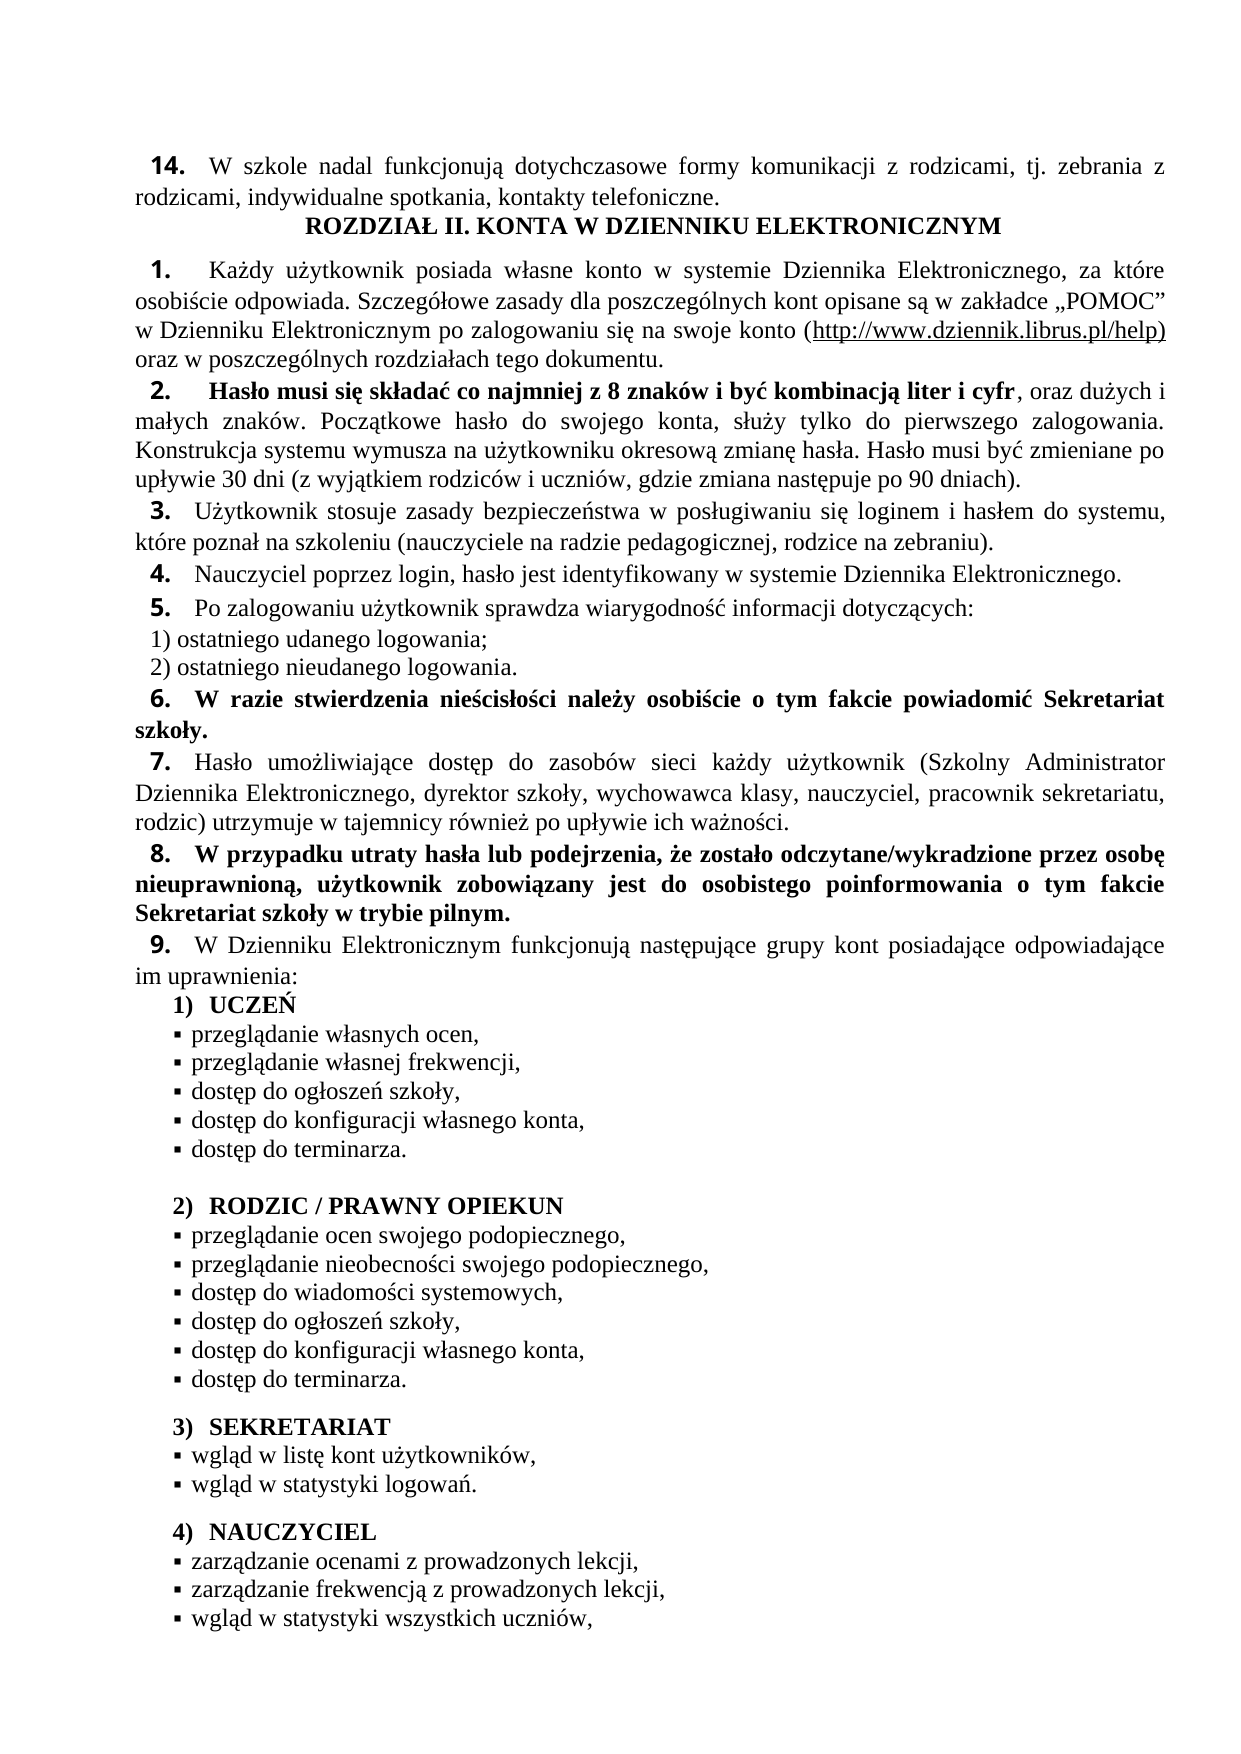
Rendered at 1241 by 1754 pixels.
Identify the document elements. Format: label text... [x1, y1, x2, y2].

list dostęp do wiadomości systemowych, [154, 1277, 1167, 1306]
list Nauczyciel poprzez login, hasło jest identyfikowany w systemie Dziennika Elektronicznego. [135, 556, 1166, 589]
list dostęp do konfiguracji własnego konta, [154, 1105, 1167, 1134]
list dostęp do ogłoszeń szkoły, [154, 1306, 1167, 1335]
list przeglądanie nieobecności swojego podopiecznego, [154, 1249, 1167, 1277]
list dostęp do terminarza. [154, 1134, 1167, 1162]
list RODZIC / PRAWNY OPIEKUN [154, 1191, 1167, 1220]
list Hasło umożliwiające dostęp do zasobów sieci każdy użytkownik (Szkolny Administrator Dziennika Elektronicznego, dyrektor szkoły, wychowawca klasy, nauczyciel, pracownik sekretariatu, rodzic) utrzymuje w tajemnicy również po upływie ich ważności. [135, 744, 1166, 836]
list przeglądanie własnej frekwencji, [154, 1047, 1167, 1076]
list wgląd w statystyki wszystkich uczniów, [154, 1603, 1167, 1632]
list zarządzanie ocenami z prowadzonych lekcji, [154, 1546, 1167, 1574]
list zarządzanie frekwencją z prowadzonych lekcji, [154, 1574, 1167, 1603]
list wgląd w listę kont użytkowników, [154, 1440, 1167, 1469]
list W przypadku utraty hasła lub podejrzenia, że zostało odczytane/wykradzione przez osobę nieuprawnioną, użytkownik zobowiązany jest do osobistego poinformowania o tym fakcie Sekretariat szkoły w trybie pilnym. [135, 836, 1166, 927]
list SEKRETARIAT [154, 1412, 1167, 1440]
list W Dzienniku Elektronicznym funkcjonują następujące grupy kont posiadające odpowiadające im uprawnienia: [135, 927, 1166, 990]
list Po zalogowaniu użytkownik sprawdza wiarygodność informacji dotyczących: [135, 589, 1166, 624]
text 2) ostatniego nieudanego logowania. [135, 652, 1166, 681]
list Hasło musi się składać co najmniej z 8 znaków i być kombinacją liter i cyfr, oraz dużych i małych znaków. Początkowe hasło do swojego konta, służy tylko do pierwszego zalogowania. Konstrukcja systemu wymusza na użytkowniku okresową zmianę hasła. Hasło musi być zmieniane po upływie 30 dni (z wyjątkiem rodziców i uczniów, gdzie zmiana następuje po 90 dniach). [135, 372, 1166, 493]
list W razie stwierdzenia nieścisłości należy osobiście o tym fakcie powiadomić Sekretariat szkoły. [135, 681, 1166, 744]
list UCZEŃ [154, 990, 1167, 1019]
list przeglądanie ocen swojego podopiecznego, [154, 1220, 1167, 1249]
list przeglądanie własnych ocen, [154, 1019, 1167, 1047]
list dostęp do konfiguracji własnego konta, [154, 1335, 1167, 1364]
list wgląd w statystyki logowań. [154, 1469, 1167, 1498]
list dostęp do ogłoszeń szkoły, [154, 1076, 1167, 1105]
list Każdy użytkownik posiada własne konto w systemie Dziennika Elektronicznego, za które osobiście odpowiada. Szczegółowe zasady dla poszczególnych kont opisane są w zakładce „POMOC” w Dzienniku Elektronicznym po zalogowaniu się na swoje konto (http://www.dziennik.librus.pl/help) oraz w poszczególnych rozdziałach tego dokumentu. [135, 252, 1166, 372]
subtitle ROZDZIAŁ II. KONTA W DZIENNIKU ELEKTRONICZNYM [139, 211, 1167, 239]
list NAUCZYCIEL [154, 1517, 1167, 1546]
text 1) ostatniego udanego logowania; [135, 624, 1166, 652]
list W szkole nadal funkcjonują dotychczasowe formy komunikacji z rodzicami, tj. zebrania z rodzicami, indywidualne spotkania, kontakty telefoniczne. [135, 148, 1166, 211]
list dostęp do terminarza. [154, 1364, 1167, 1392]
list Użytkownik stosuje zasady bezpieczeństwa w posługiwaniu się loginem i hasłem do systemu, które poznał na szkoleniu (nauczyciele na radzie pedagogicznej, rodzice na zebraniu). [135, 493, 1166, 556]
